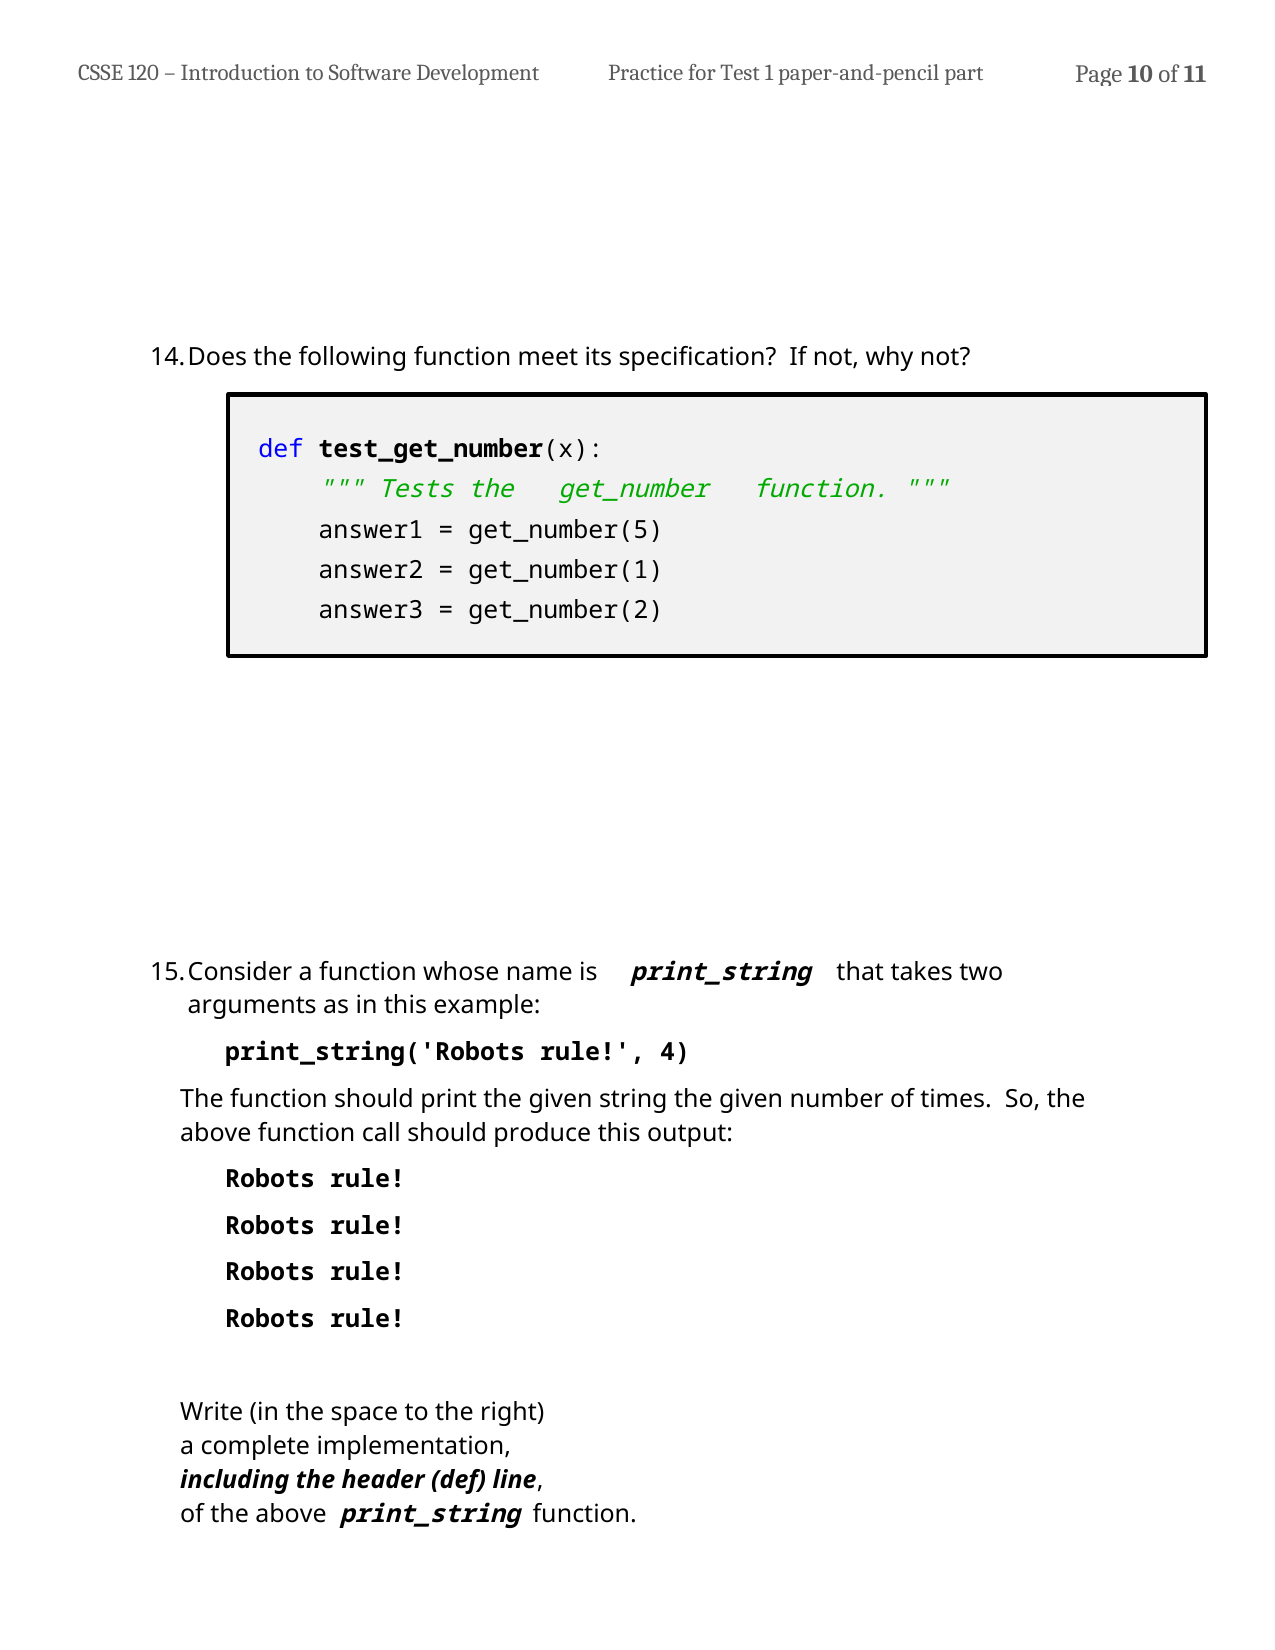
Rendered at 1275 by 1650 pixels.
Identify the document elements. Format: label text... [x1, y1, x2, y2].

text Robots rule! [225, 1254, 1125, 1288]
text The function should print the given string the given number of times. So, the above function call should produce this output: [180, 1080, 1125, 1148]
list Consider a function whose name is print_string that takes two arguments as in this example: [150, 953, 1125, 1021]
text Robots rule! [225, 1301, 1125, 1335]
list Does the following function meet its specification? If not, why not? [150, 338, 1125, 372]
text Robots rule! [225, 1161, 1125, 1195]
list Write (in the space to the right) a complete implementation, including the header (def) line, of the above print_string function. [180, 1394, 1125, 1530]
text Robots rule! [225, 1207, 1125, 1242]
list print_string('Robots rule!', 4) [225, 1034, 1125, 1068]
